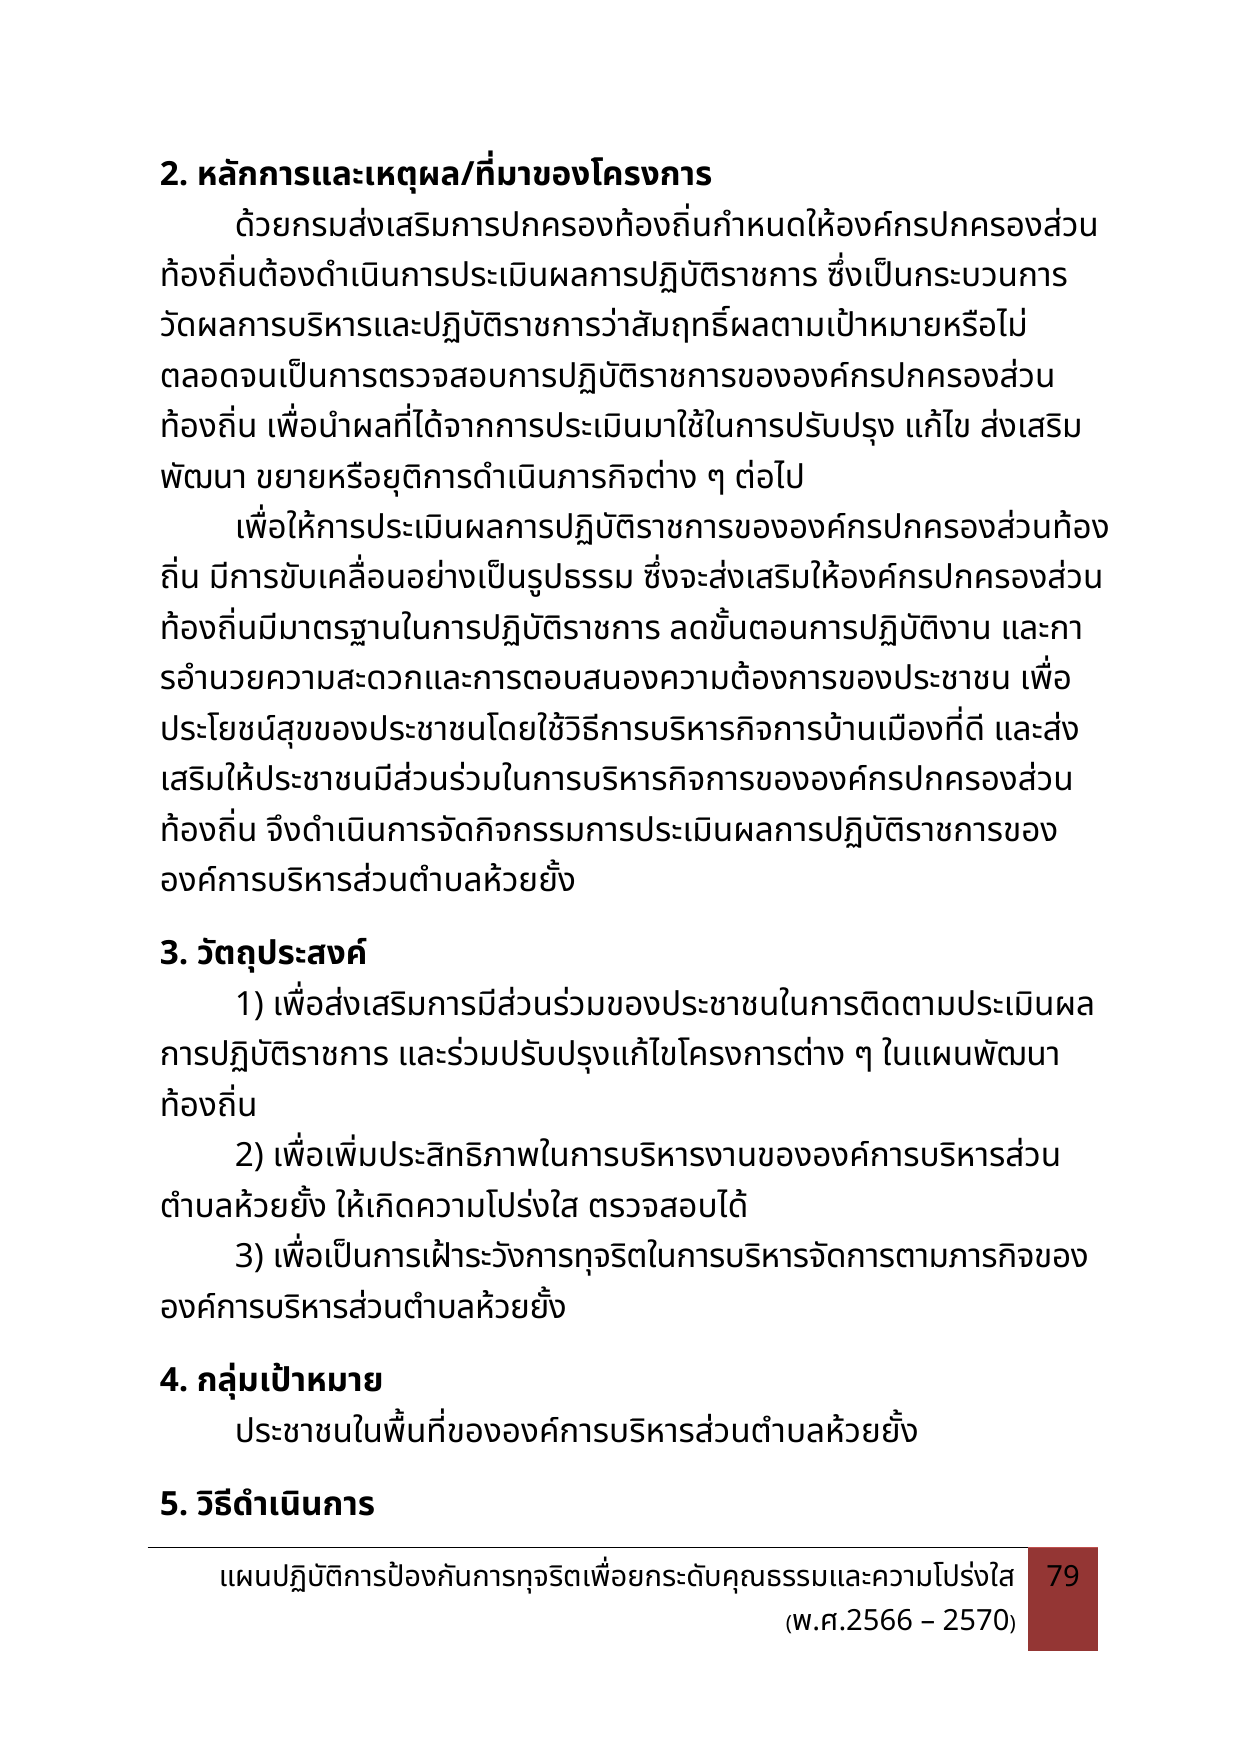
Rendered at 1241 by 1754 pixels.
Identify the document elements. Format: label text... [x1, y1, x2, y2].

text ประชาชนในพื้นที่ขององค์การบริหารส่วนตำบลห้วยยั้ง [159, 1407, 1110, 1457]
text 5. วิธีดําเนินการ [159, 1480, 1110, 1530]
text 2. หลักการและเหตุผล/ที่มาของโครงการ [159, 150, 1110, 201]
text 3) เพื่อเป็นการเฝ้าระวังการทุจริตในการบริหารจัดการตามภารกิจขององค์การบริหารส่วนตำบลห้วยยั้ง [159, 1232, 1110, 1333]
text เพื่อให้การประเมินผลการปฏิบัติราชการขององค์กรปกครองส่วนท้องถิ่น มีการขับเคลื่อนอย่างเป็นรูปธรรม ซึ่งจะส่งเสริมให้องค์กรปกครองส่วนท้องถิ่นมีมาตรฐานในการปฏิบัติราชการ ลดขั้นตอนการปฏิบัติงาน และการอํานวยความสะดวกและการตอบสนองความต้องการของประชาชน เพื่อประโยชน์สุขของประชาชนโดยใช้วิธีการบริหารกิจการบ้านเมืองที่ดี และส่งเสริมให้ประชาชนมีส่วนร่วมในการบริหารกิจการขององค์กรปกครองส่วนท้องถิ่น จึงดําเนินการจัดกิจกรรมการประเมินผลการปฏิบัติราชการขององค์การบริหารส่วนตำบลห้วยยั้ง [159, 503, 1110, 906]
text 1) เพื่อส่งเสริมการมีส่วนร่วมของประชาชนในการติดตามประเมินผลการปฏิบัติราชการ และร่วมปรับปรุงแก้ไขโครงการต่าง ๆ ในแผนพัฒนาท้องถิ่น [159, 980, 1110, 1131]
text ด้วยกรมส่งเสริมการปกครองท้องถิ่นกําหนดให้องค์กรปกครองส่วนท้องถิ่นต้องดําเนินการประเมินผลการปฏิบัติราชการ ซึ่งเป็นกระบวนการวัดผลการบริหารและปฏิบัติราชการว่าสัมฤทธิ์ผลตามเป้าหมายหรือไม่ ตลอดจนเป็นการตรวจสอบการปฏิบัติราชการขององค์กรปกครองส่วนท้องถิ่น เพื่อนําผลที่ได้จากการประเมินมาใช้ในการปรับปรุง แก้ไข ส่งเสริม พัฒนา ขยายหรือยุติการดําเนินภารกิจต่าง ๆ ต่อไป [159, 201, 1110, 503]
text 4. กลุ่มเป้าหมาย [159, 1356, 1110, 1407]
text 3. วัตถุประสงค์ [159, 929, 1110, 980]
text 2) เพื่อเพิ่มประสิทธิภาพในการบริหารงานขององค์การบริหารส่วนตำบลห้วยยั้ง ให้เกิดความโปร่งใส ตรวจสอบได้ [159, 1131, 1110, 1232]
